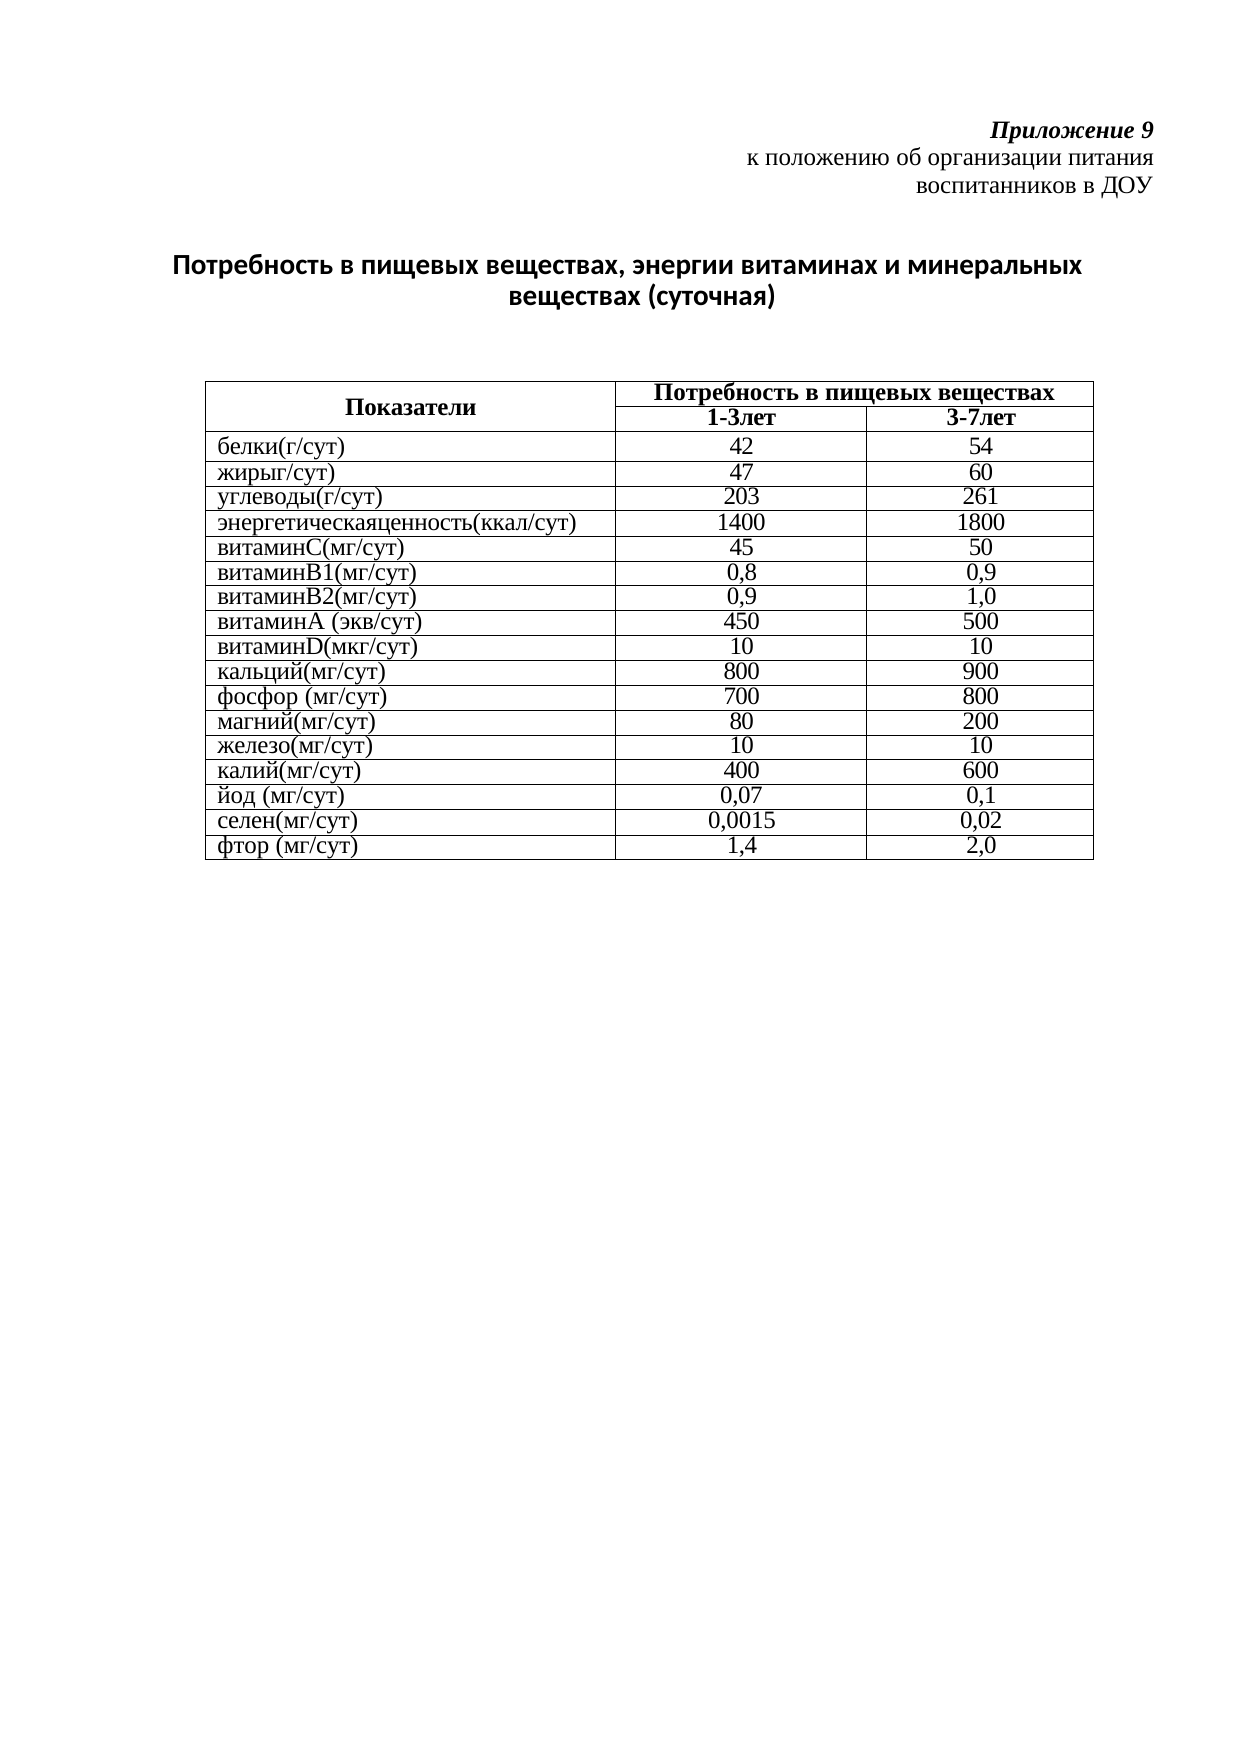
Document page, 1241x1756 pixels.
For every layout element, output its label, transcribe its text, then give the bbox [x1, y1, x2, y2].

table_cell белки(г/сут) [206, 432, 615, 461]
table_cell 3-7лет [867, 407, 1093, 431]
table_cell жирыг/сут) [206, 462, 615, 486]
table_cell витаминВ1(мг/сут) [206, 562, 615, 585]
table_cell 1,0 [867, 586, 1093, 610]
table_cell 1-3лет [616, 407, 866, 431]
table_cell йод (мг/сут) [206, 785, 615, 809]
table_cell 45 [616, 537, 866, 561]
table_cell фосфор (мг/сут) [206, 686, 615, 710]
table_cell 261 [867, 487, 1093, 510]
table_cell витаминА (экв/сут) [206, 611, 615, 635]
table_cell 800 [616, 661, 866, 685]
table_cell 0,02 [867, 810, 1093, 834]
table_cell 600 [867, 760, 1093, 784]
table_cell калий(мг/сут) [206, 760, 615, 784]
table_cell 200 [867, 711, 1093, 735]
table_cell 0,0015 [616, 810, 866, 834]
table_header Показатели [206, 382, 615, 431]
table_cell витаминВ2(мг/сут) [206, 586, 615, 610]
table_cell 10 [616, 636, 866, 660]
table_cell витаминС(мг/сут) [206, 537, 615, 561]
table_cell 0,07 [616, 785, 866, 809]
table_cell 500 [867, 611, 1093, 635]
text веществах (суточная) [73, 281, 1211, 312]
table_cell 0,9 [867, 562, 1093, 585]
text к положению об организации питания [173, 144, 1154, 171]
table_cell 1400 [616, 511, 866, 536]
table_cell 1800 [867, 511, 1093, 536]
table_cell 450 [616, 611, 866, 635]
table_cell железо(мг/сут) [206, 736, 615, 759]
table_cell витаминD(мкг/сут) [206, 636, 615, 660]
table_cell 0,8 [616, 562, 866, 585]
table_cell 400 [616, 760, 866, 784]
text воспитанников в ДОУ [173, 171, 1153, 199]
table_cell энергетическаяценность(ккал/сут) [206, 511, 615, 536]
table_cell 0,9 [616, 586, 866, 610]
table_cell 0,1 [867, 785, 1093, 809]
table_cell 203 [616, 487, 866, 510]
table_cell углеводы(г/сут) [206, 487, 615, 510]
table_cell 10 [616, 736, 866, 759]
table_cell 10 [867, 636, 1093, 660]
table_cell 800 [867, 686, 1093, 710]
table_cell 54 [867, 432, 1093, 461]
table_cell кальций(мг/сут) [206, 661, 615, 685]
table_cell магний(мг/сут) [206, 711, 615, 735]
table_cell 2,0 [867, 836, 1093, 859]
table_cell 47 [616, 462, 866, 486]
text Потребность в пищевых веществах, энергии витаминах и минеральных [58, 249, 1197, 281]
table_cell 60 [867, 462, 1093, 486]
table_cell 50 [867, 537, 1093, 561]
table_cell 10 [867, 736, 1093, 759]
table_cell 1,4 [616, 836, 866, 859]
table_cell 42 [616, 432, 866, 461]
table_cell фтор (мг/сут) [206, 836, 615, 859]
subtitle Приложение 9 [173, 116, 1154, 144]
table_cell 80 [616, 711, 866, 735]
table_header Потребность в пищевых веществах [616, 382, 1093, 406]
table_cell селен(мг/сут) [206, 810, 615, 834]
table_cell 900 [867, 661, 1093, 685]
table_cell 700 [616, 686, 866, 710]
